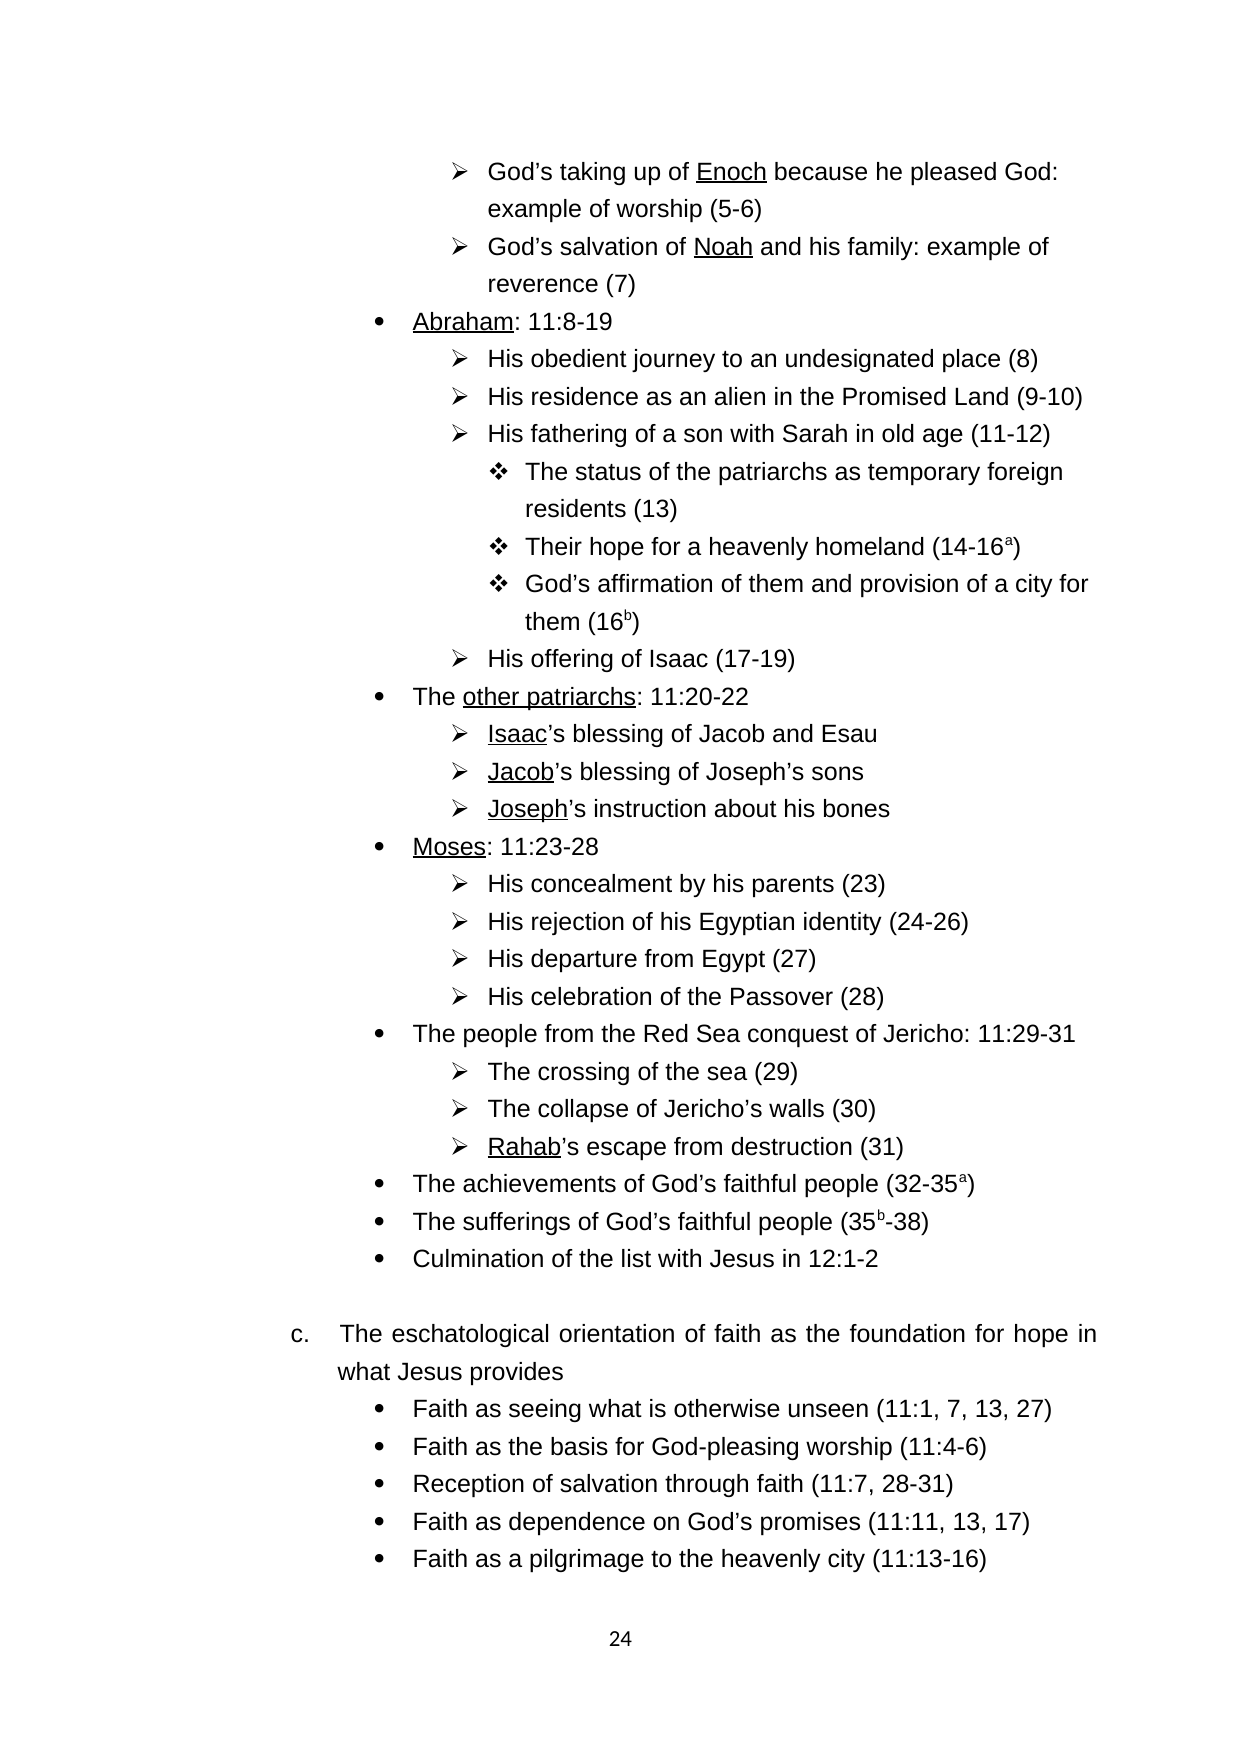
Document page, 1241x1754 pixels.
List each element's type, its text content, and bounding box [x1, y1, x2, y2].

list Culmination of the list with Jesus in 12:1-2 [375, 1237, 1090, 1275]
list His residence as an alien in the Promised Land (9-10) [450, 375, 1090, 412]
list The eschatological orientation of faith as the foundation for hope in what Jesus provides [300, 1312, 1100, 1387]
list His rejection of his Egyptian identity (24-26) [450, 900, 1090, 937]
list Abraham: 11:8-19 [375, 300, 1090, 337]
list His fathering of a son with Sarah in old age (11-12) [450, 412, 1090, 450]
list His celebration of the Passover (28) [450, 975, 1090, 1012]
list Their hope for a heavenly homeland (14-16a) [487, 525, 1090, 562]
list God’s taking up of Enoch because he pleased God: example of worship (5-6) [450, 150, 1090, 225]
list Jacob’s blessing of Joseph’s sons [450, 750, 1090, 787]
list The sufferings of God’s faithful people (35b-38) [375, 1200, 1090, 1237]
list Faith as the basis for God-pleasing worship (11:4-6) [375, 1425, 1100, 1462]
list Joseph’s instruction about his bones [450, 787, 1090, 825]
list Rahab’s escape from destruction (31) [450, 1125, 1090, 1162]
list His concealment by his parents (23) [450, 862, 1090, 900]
list The achievements of God’s faithful people (32-35a) [375, 1162, 1090, 1200]
list His offering of Isaac (17-19) [450, 637, 1090, 675]
list Moses: 11:23-28 [375, 825, 1090, 862]
list The collapse of Jericho’s walls (30) [450, 1087, 1090, 1125]
list Faith as a pilgrimage to the heavenly city (11:13-16) [375, 1537, 1100, 1575]
list His obedient journey to an undesignated place (8) [450, 337, 1090, 375]
list Faith as seeing what is otherwise unseen (11:1, 7, 13, 27) [375, 1387, 1100, 1425]
list God’s affirmation of them and provision of a city for them (16b) [487, 562, 1090, 637]
list Isaac’s blessing of Jacob and Esau [450, 712, 1090, 750]
list His departure from Egypt (27) [450, 937, 1090, 975]
list God’s salvation of Noah and his family: example of reverence (7) [450, 225, 1090, 300]
list The status of the patriarchs as temporary foreign residents (13) [487, 450, 1090, 525]
list The crossing of the sea (29) [450, 1050, 1090, 1087]
list Faith as dependence on God’s promises (11:11, 13, 17) [375, 1500, 1100, 1537]
list Reception of salvation through faith (11:7, 28-31) [375, 1462, 1100, 1500]
list The people from the Red Sea conquest of Jericho: 11:29-31 [375, 1012, 1090, 1050]
list The other patriarchs: 11:20-22 [375, 675, 1090, 712]
